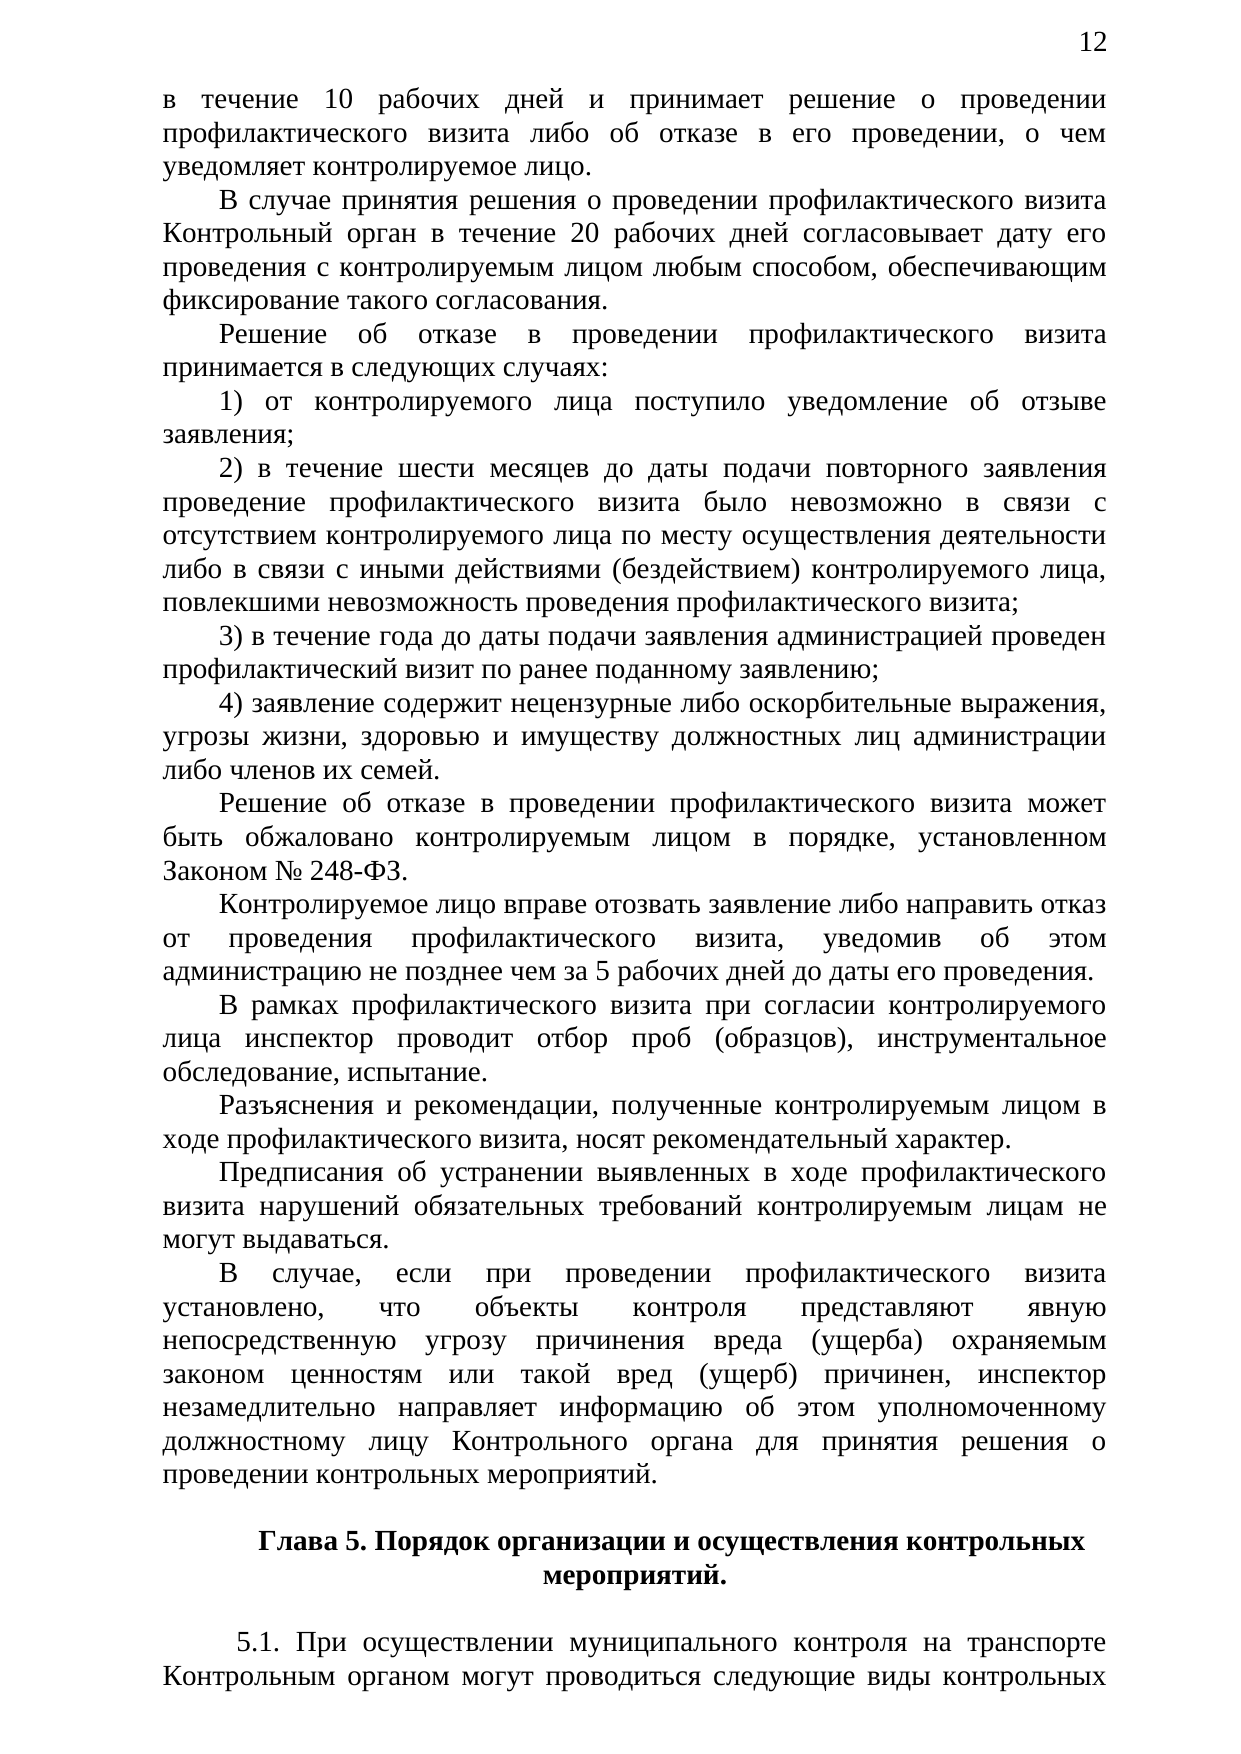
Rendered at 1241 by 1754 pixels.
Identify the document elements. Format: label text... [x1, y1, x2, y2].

text Разъяснения и рекомендации, полученные контролируемым лицом в ходе профилактического визита, носят рекомендательный характер. [162, 1087, 1107, 1154]
text Предписания об устранении выявленных в ходе профилактического визита нарушений обязательных требований контролируемым лицам не могут выдаваться. [162, 1154, 1107, 1255]
text 3) в течение года до даты подачи заявления администрацией проведен профилактический визит по ранее поданному заявлению; [162, 618, 1107, 685]
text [162, 1624, 1107, 1691]
text Решение об отказе в проведении профилактического визита принимается в следующих случаях: [162, 316, 1107, 383]
text 4) заявление содержит нецензурные либо оскорбительные выражения, угрозы жизни, здоровью и имуществу должностных лиц администрации либо членов их семей. [162, 685, 1107, 786]
text В случае принятия решения о проведении профилактического визита Контрольный орган в течение 20 рабочих дней согласовывает дату его проведения с контролируемым лицом любым способом, обеспечивающим фиксирование такого согласования. [162, 182, 1107, 316]
text Решение об отказе в проведении профилактического визита может быть обжаловано контролируемым лицом в порядке, установленном Законом № 248-ФЗ. [162, 786, 1107, 886]
text 2) в течение шести месяцев до даты подачи повторного заявления проведение профилактического визита было невозможно в связи с отсутствием контролируемого лица по месту осуществления деятельности либо в связи с иными действиями (бездействием) контролируемого лица, повлекшими невозможность проведения профилактического визита; [162, 450, 1107, 618]
text Контролируемое лицо вправе отозвать заявление либо направить отказ от проведения профилактического визита, уведомив об этом администрацию не позднее чем за 5 рабочих дней до даты его проведения. [162, 886, 1107, 987]
text В случае, если при проведении профилактического визита установлено, что объекты контроля представляют явную непосредственную угрозу причинения вреда (ущерба) охраняемым законом ценностям или такой вред (ущерб) причинен, инспектор незамедлительно направляет информацию об этом уполномоченному должностному лицу Контрольного органа для принятия решения о проведении контрольных мероприятий. [162, 1255, 1107, 1490]
text 1) от контролируемого лица поступило уведомление об отзыве заявления; [162, 383, 1107, 450]
text Глава 5. Порядок организации и осуществления контрольных мероприятий. [162, 1523, 1107, 1591]
text В рамках профилактического визита при согласии контролируемого лица инспектор проводит отбор проб (образцов), инструментальное обследование, испытание. [162, 987, 1107, 1087]
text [162, 81, 1107, 182]
